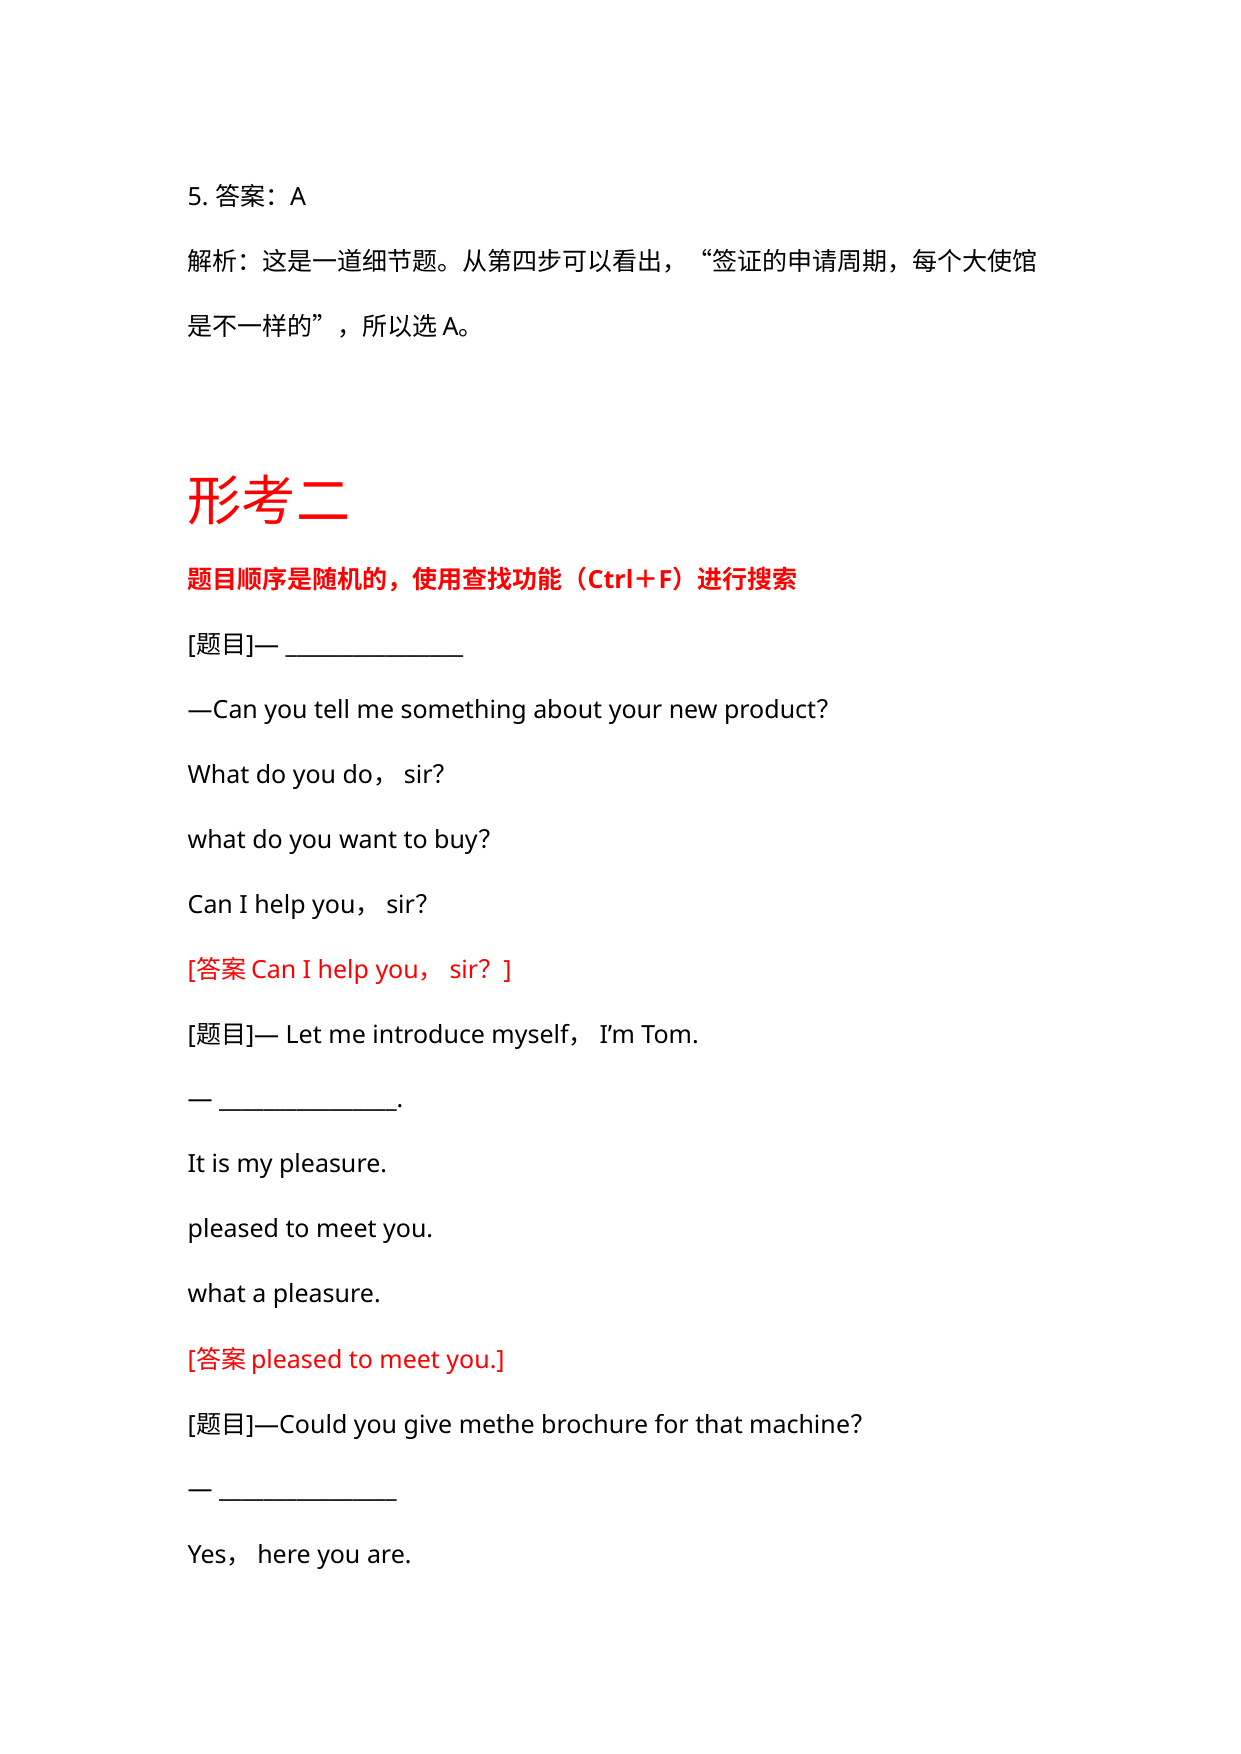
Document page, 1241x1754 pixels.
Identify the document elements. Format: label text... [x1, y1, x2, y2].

text [题目]— Let me introduce myself， I’m Tom. [187, 1000, 1053, 1065]
text 5. 答案：A 解析：这是一道细节题。从第四步可以看出，“签证的申请周期，每个大使馆是不一样的”，所以选A。 [187, 162, 1053, 357]
text [答案Can I help you， sir？] [187, 935, 1053, 1000]
text Yes， here you are. [187, 1520, 1053, 1585]
text — ________________. [187, 1065, 1053, 1130]
text what do you want to buy？ [187, 805, 1053, 870]
text pleased to meet you. [187, 1195, 1053, 1260]
text [答案pleased to meet you.] [187, 1325, 1053, 1390]
text [题目]— ________________ [187, 610, 1053, 675]
text [题目]—Could you give methe brochure for that machine？ [187, 1390, 1053, 1455]
text It is my pleasure. [187, 1130, 1053, 1195]
text 形考二 [187, 448, 1053, 545]
text —Can you tell me something about your new product？ [187, 675, 1053, 740]
text Can I help you， sir？ [187, 870, 1053, 935]
text What do you do， sir？ [187, 740, 1053, 805]
text what a pleasure. [187, 1260, 1053, 1325]
text — ________________ [187, 1455, 1053, 1520]
text 题目顺序是随机的，使用查找功能（Ctrl＋F）进行搜索 [187, 545, 1053, 610]
